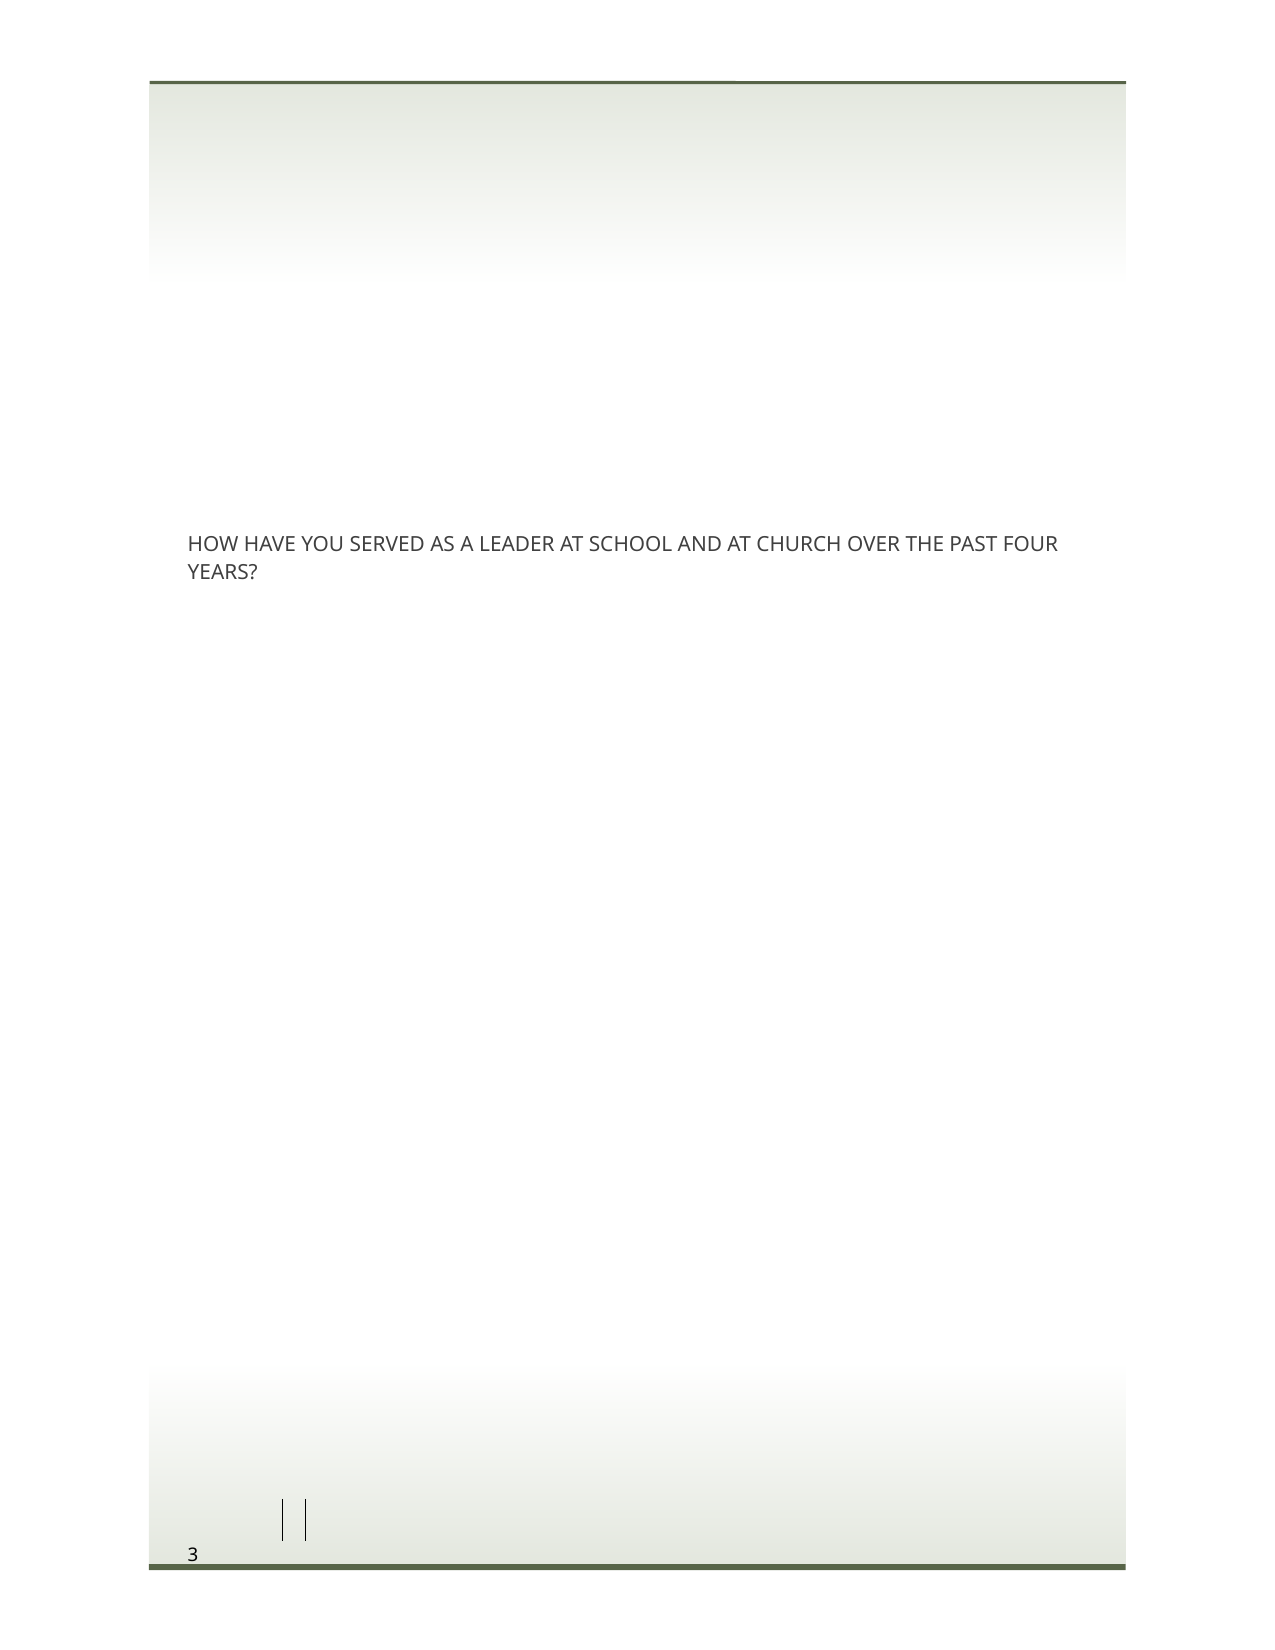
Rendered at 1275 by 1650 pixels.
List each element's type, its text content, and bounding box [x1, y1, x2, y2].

title How have you served as a leader at school and at church over the past four years? [187, 529, 1087, 586]
